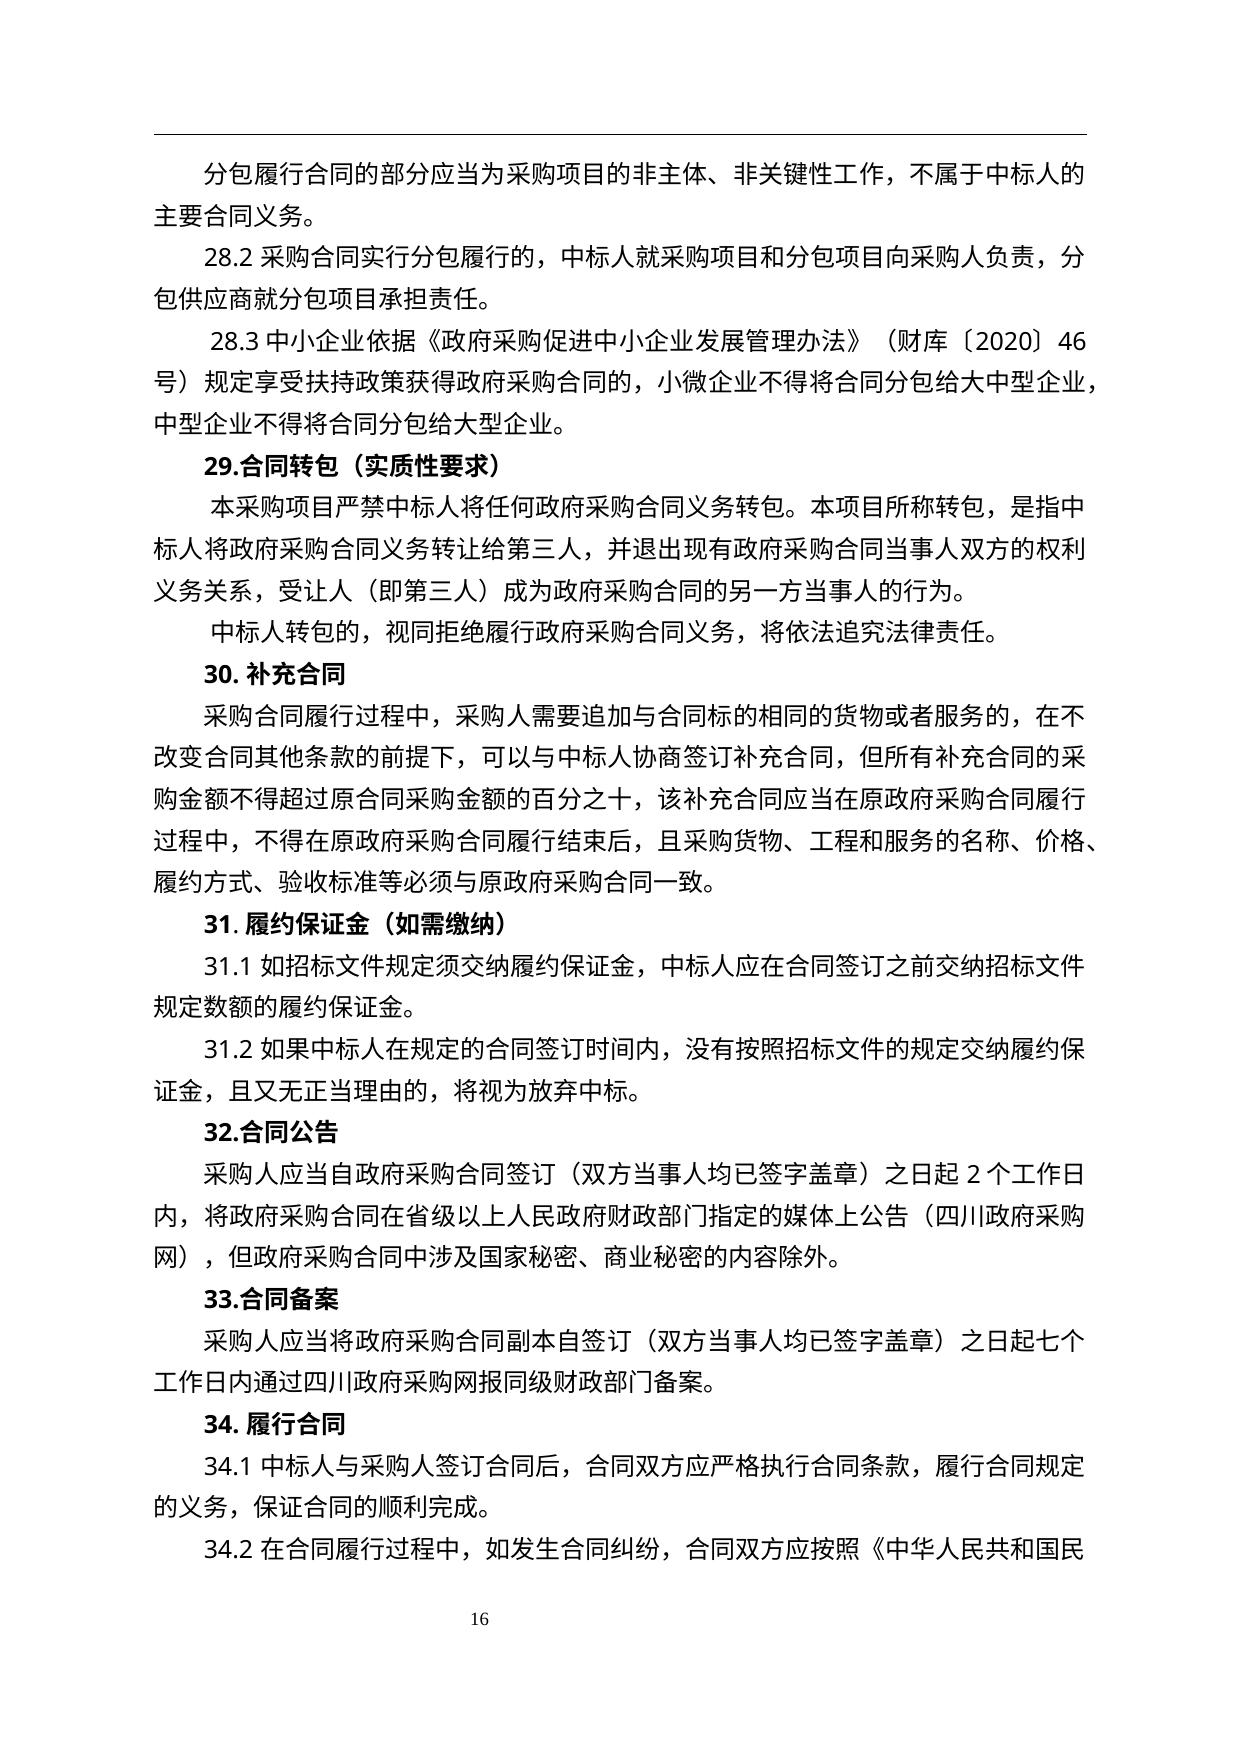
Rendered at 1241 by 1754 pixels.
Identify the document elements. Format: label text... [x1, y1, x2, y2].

subtitle 32.合同公告 [153, 1108, 1087, 1150]
text 本采购项目严禁中标人将任何政府采购合同义务转包。本项目所称转包，是指中标人将政府采购合同义务转让给第三人，并退出现有政府采购合同当事人双方的权利义务关系，受让人（即第三人）成为政府采购合同的另一方当事人的行为。 [153, 483, 1087, 608]
subtitle 33.合同备案 [153, 1275, 1087, 1317]
subtitle 29.合同转包（实质性要求） [153, 442, 1087, 483]
text 31.2 如果中标人在规定的合同签订时间内，没有按照招标文件的规定交纳履约保证金，且又无正当理由的，将视为放弃中标。 [153, 1025, 1087, 1108]
subtitle 30. 补充合同 [153, 650, 1087, 692]
text 28.3中小企业依据《政府采购促进中小企业发展管理办法》（财库〔2020〕46号）规定享受扶持政策获得政府采购合同的，小微企业不得将合同分包给大中型企业，中型企业不得将合同分包给大型企业。 [153, 317, 1087, 442]
text 采购人应当将政府采购合同副本自签订（双方当事人均已签字盖章）之日起七个工作日内通过四川政府采购网报同级财政部门备案。 [153, 1317, 1087, 1400]
text 34.1 中标人与采购人签订合同后，合同双方应严格执行合同条款，履行合同规定的义务，保证合同的顺利完成。 [153, 1442, 1087, 1525]
text 28.2 采购合同实行分包履行的，中标人就采购项目和分包项目向采购人负责，分包供应商就分包项目承担责任。 [153, 233, 1087, 317]
subtitle 34. 履行合同 [153, 1400, 1087, 1442]
text 31.1 如招标文件规定须交纳履约保证金，中标人应在合同签订之前交纳招标文件规定数额的履约保证金。 [153, 942, 1087, 1025]
text 分包履行合同的部分应当为采购项目的非主体、非关键性工作，不属于中标人的主要合同义务。 [153, 150, 1087, 233]
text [153, 1525, 1087, 1567]
text 采购合同履行过程中，采购人需要追加与合同标的相同的货物或者服务的，在不改变合同其他条款的前提下，可以与中标人协商签订补充合同，但所有补充合同的采购金额不得超过原合同采购金额的百分之十，该补充合同应当在原政府采购合同履行过程中，不得在原政府采购合同履行结束后，且采购货物、工程和服务的名称、价格、履约方式、验收标准等必须与原政府采购合同一致。 [153, 692, 1087, 900]
text 采购人应当自政府采购合同签订（双方当事人均已签字盖章）之日起2个工作日内，将政府采购合同在省级以上人民政府财政部门指定的媒体上公告（四川政府采购网），但政府采购合同中涉及国家秘密、商业秘密的内容除外。 [153, 1150, 1087, 1275]
text 中标人转包的，视同拒绝履行政府采购合同义务，将依法追究法律责任。 [153, 608, 1087, 650]
subtitle 31. 履约保证金（如需缴纳） [153, 900, 1087, 942]
